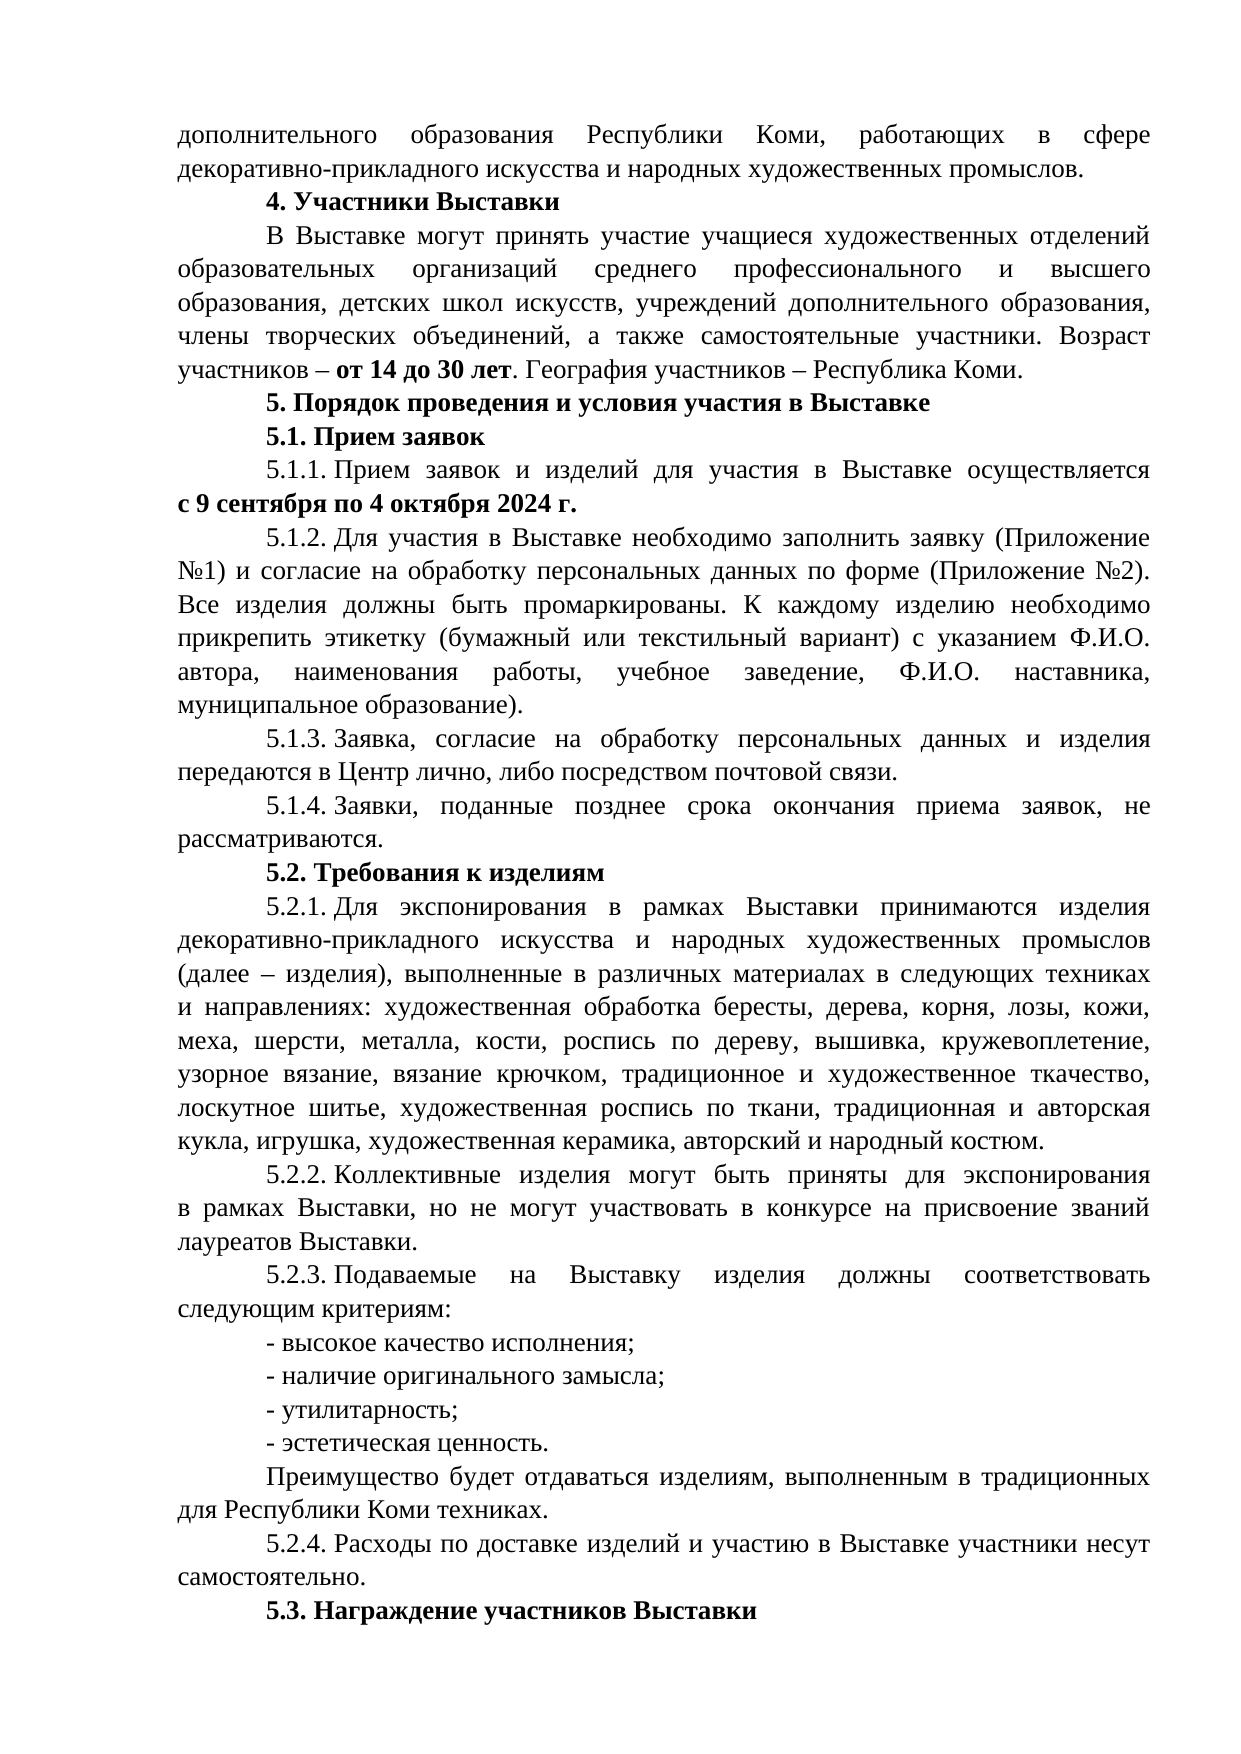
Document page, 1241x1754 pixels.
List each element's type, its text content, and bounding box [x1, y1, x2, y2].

text - наличие оригинального замысла; [177, 1359, 1152, 1390]
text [177, 118, 1152, 183]
text 5.1.4. Заявки, поданные позднее срока окончания приема заявок, не рассматриваются. [177, 789, 1152, 854]
text 4. Участники Выставки [177, 185, 1152, 216]
text 5.2. Требования к изделиям [177, 856, 1152, 887]
text Преимущество будет отдаваться изделиям, выполненным в традиционных для Республики Коми техниках. [177, 1460, 1152, 1524]
text - утилитарность; [177, 1393, 1152, 1424]
text 5.1. Прием заявок [177, 420, 1152, 451]
text 5.1.2. Для участия в Выставке необходимо заполнить заявку (Приложение №1) и согласие на обработку персональных данных по форме (Приложение №2). Все изделия должны быть промаркированы. К каждому изделию необходимо прикрепить этикетку (бумажный или текстильный вариант) с указанием Ф.И.О. автора, наименования работы, учебное заведение, Ф.И.О. наставника, муниципальное образование). [177, 521, 1152, 719]
text 5.2.2. Коллективные изделия могут быть приняты для экспонирования в рамках Выставки, но не могут участвовать в конкурсе на присвоение званий лауреатов Выставки. [177, 1158, 1152, 1256]
text 5.3. Награждение участников Выставки [177, 1594, 1152, 1625]
text 5.1.1. Прием заявок и изделий для участия в Выставке осуществляется с 9 сентября по 4 октября 2024 г. [177, 453, 1152, 518]
text В Выставке могут принять участие учащиеся художественных отделений образовательных организаций среднего профессионального и высшего образования, детских школ искусств, учреждений дополнительного образования, члены творческих объединений, а также самостоятельные участники. Возраст участников – от 14 до 30 лет. География участников – Республика Коми. [177, 219, 1152, 384]
text 5. Порядок проведения и условия участия в Выставке [177, 386, 1152, 418]
text 5.2.3. Подаваемые на Выставку изделия должны соответствовать следующим критериям: [177, 1258, 1152, 1323]
text - эстетическая ценность. [177, 1426, 1152, 1457]
text 5.2.1. Для экспонирования в рамках Выставки принимаются изделия декоративно-прикладного искусства и народных художественных промыслов (далее – изделия), выполненные в различных материалах в следующих техниках и направлениях: художественная обработка бересты, дерева, корня, лозы, кожи, меха, шерсти, металла, кости, роспись по дереву, вышивка, кружевоплетение, узорное вязание, вязание крючком, традиционное и художественное ткачество, лоскутное шитье, художественная роспись по ткани, традиционная и авторская кукла, игрушка, художественная керамика, авторский и народный костюм. [177, 889, 1152, 1156]
text - высокое качество исполнения; [177, 1326, 1152, 1357]
text 5.2.4. Расходы по доставке изделий и участию в Выставке участники несут самостоятельно. [177, 1527, 1152, 1592]
text 5.1.3. Заявка, согласие на обработку персональных данных и изделия передаются в Центр лично, либо посредством почтовой связи. [177, 722, 1152, 787]
